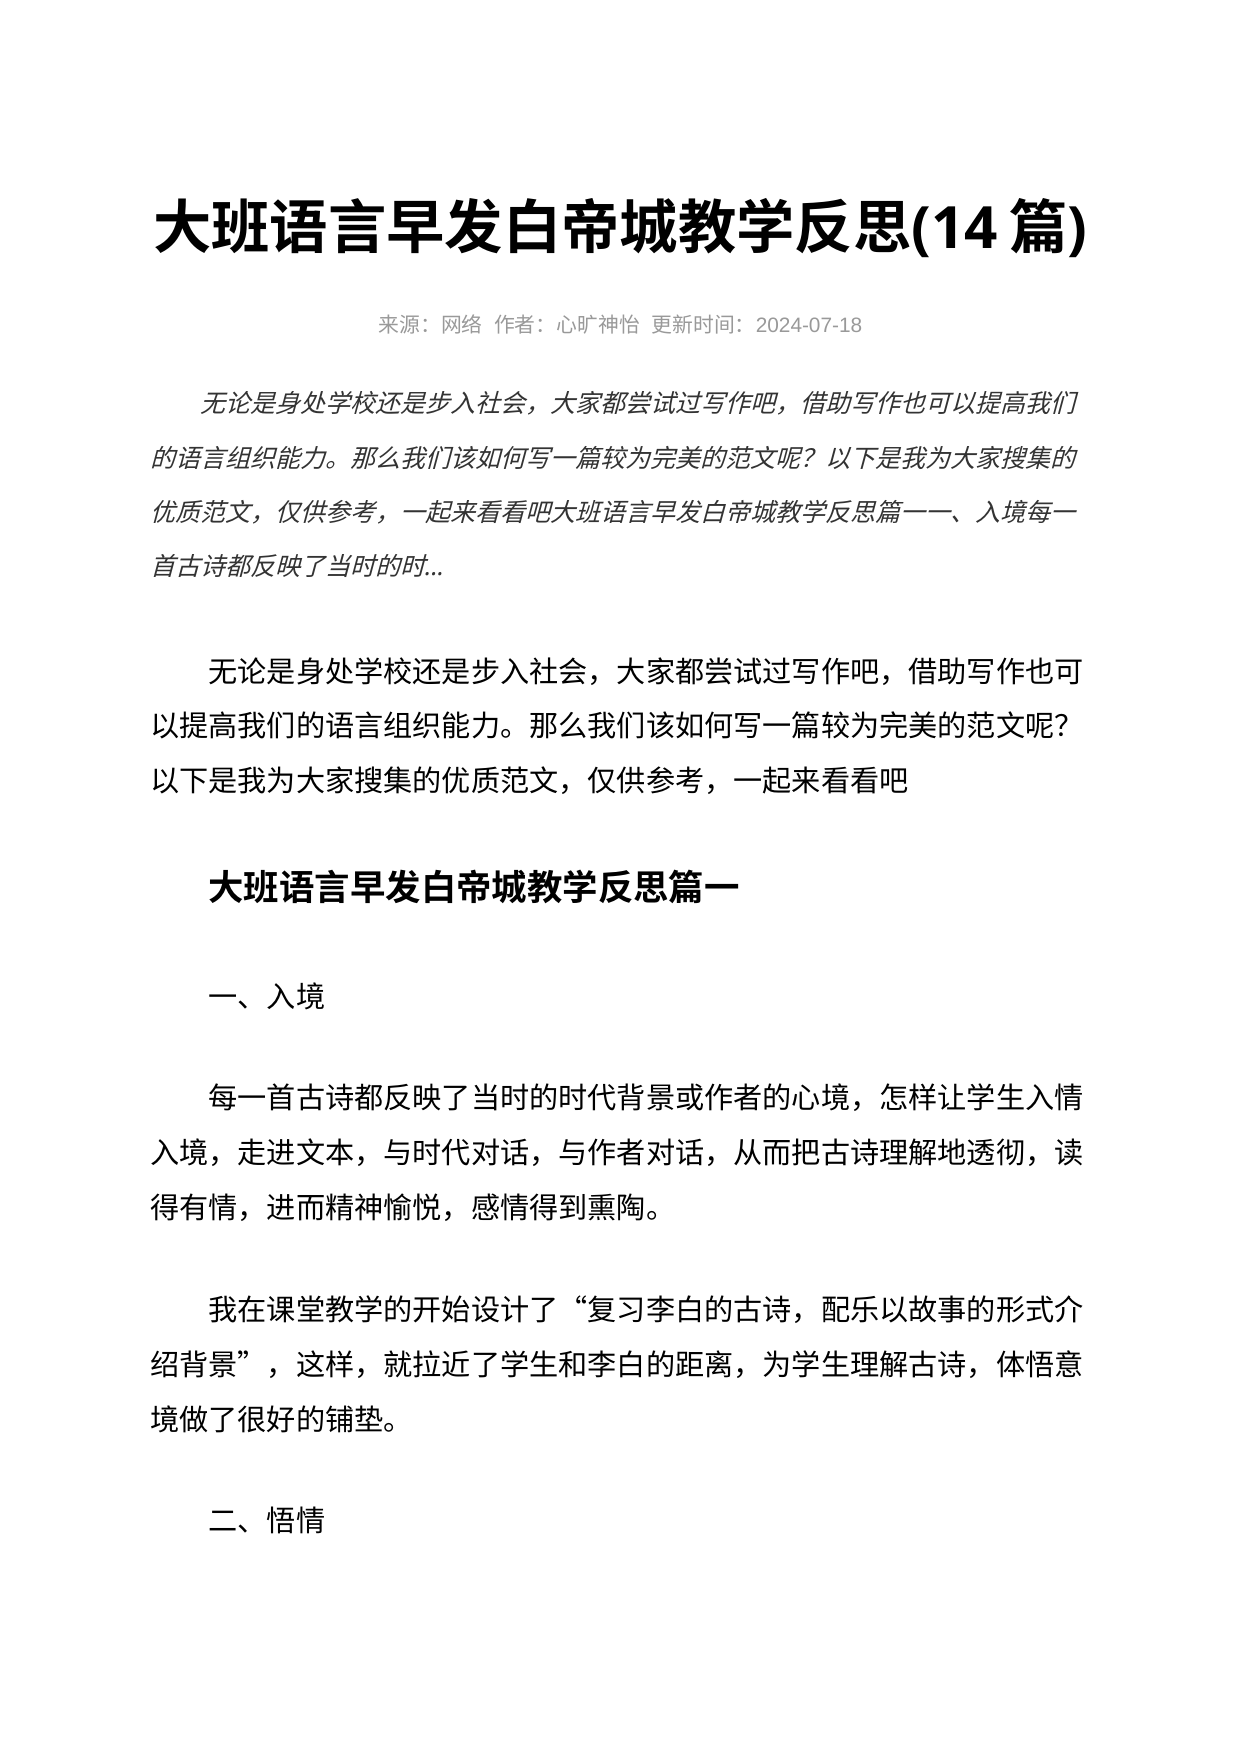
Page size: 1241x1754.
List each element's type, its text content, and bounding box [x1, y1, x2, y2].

subtitle 大班语言早发白帝城教学反思(14篇) [150, 181, 1090, 266]
text 我在课堂教学的开始设计了“复习李白的古诗，配乐以故事的形式介绍背景”，这样，就拉近了学生和李白的距离，为学生理解古诗，体悟意境做了很好的铺垫。 [150, 1286, 1090, 1438]
text 来源：网络 作者：心旷神怡 更新时间：2024-07-18 [150, 313, 1090, 337]
text 无论是身处学校还是步入社会，大家都尝试过写作吧，借助写作也可以提高我们的语言组织能力。那么我们该如何写一篇较为完美的范文呢？以下是我为大家搜集的优质范文，仅供参考，一起来看看吧 [150, 648, 1090, 800]
text 大班语言早发白帝城教学反思篇一 [150, 860, 1090, 911]
text 每一首古诗都反映了当时的时代背景或作者的心境，怎样让学生入情入境，走进文本，与时代对话，与作者对话，从而把古诗理解地透彻，读得有情，进而精神愉悦，感情得到熏陶。 [150, 1075, 1090, 1227]
text 无论是身处学校还是步入社会，大家都尝试过写作吧，借助写作也可以提高我们的语言组织能力。那么我们该如何写一篇较为完美的范文呢？以下是我为大家搜集的优质范文，仅供参考，一起来看看吧大班语言早发白帝城教学反思篇一一、入境每一首古诗都反映了当时的时... [150, 384, 1090, 583]
text 一、入境 [150, 973, 1090, 1015]
text 二、悟情 [150, 1498, 1090, 1540]
